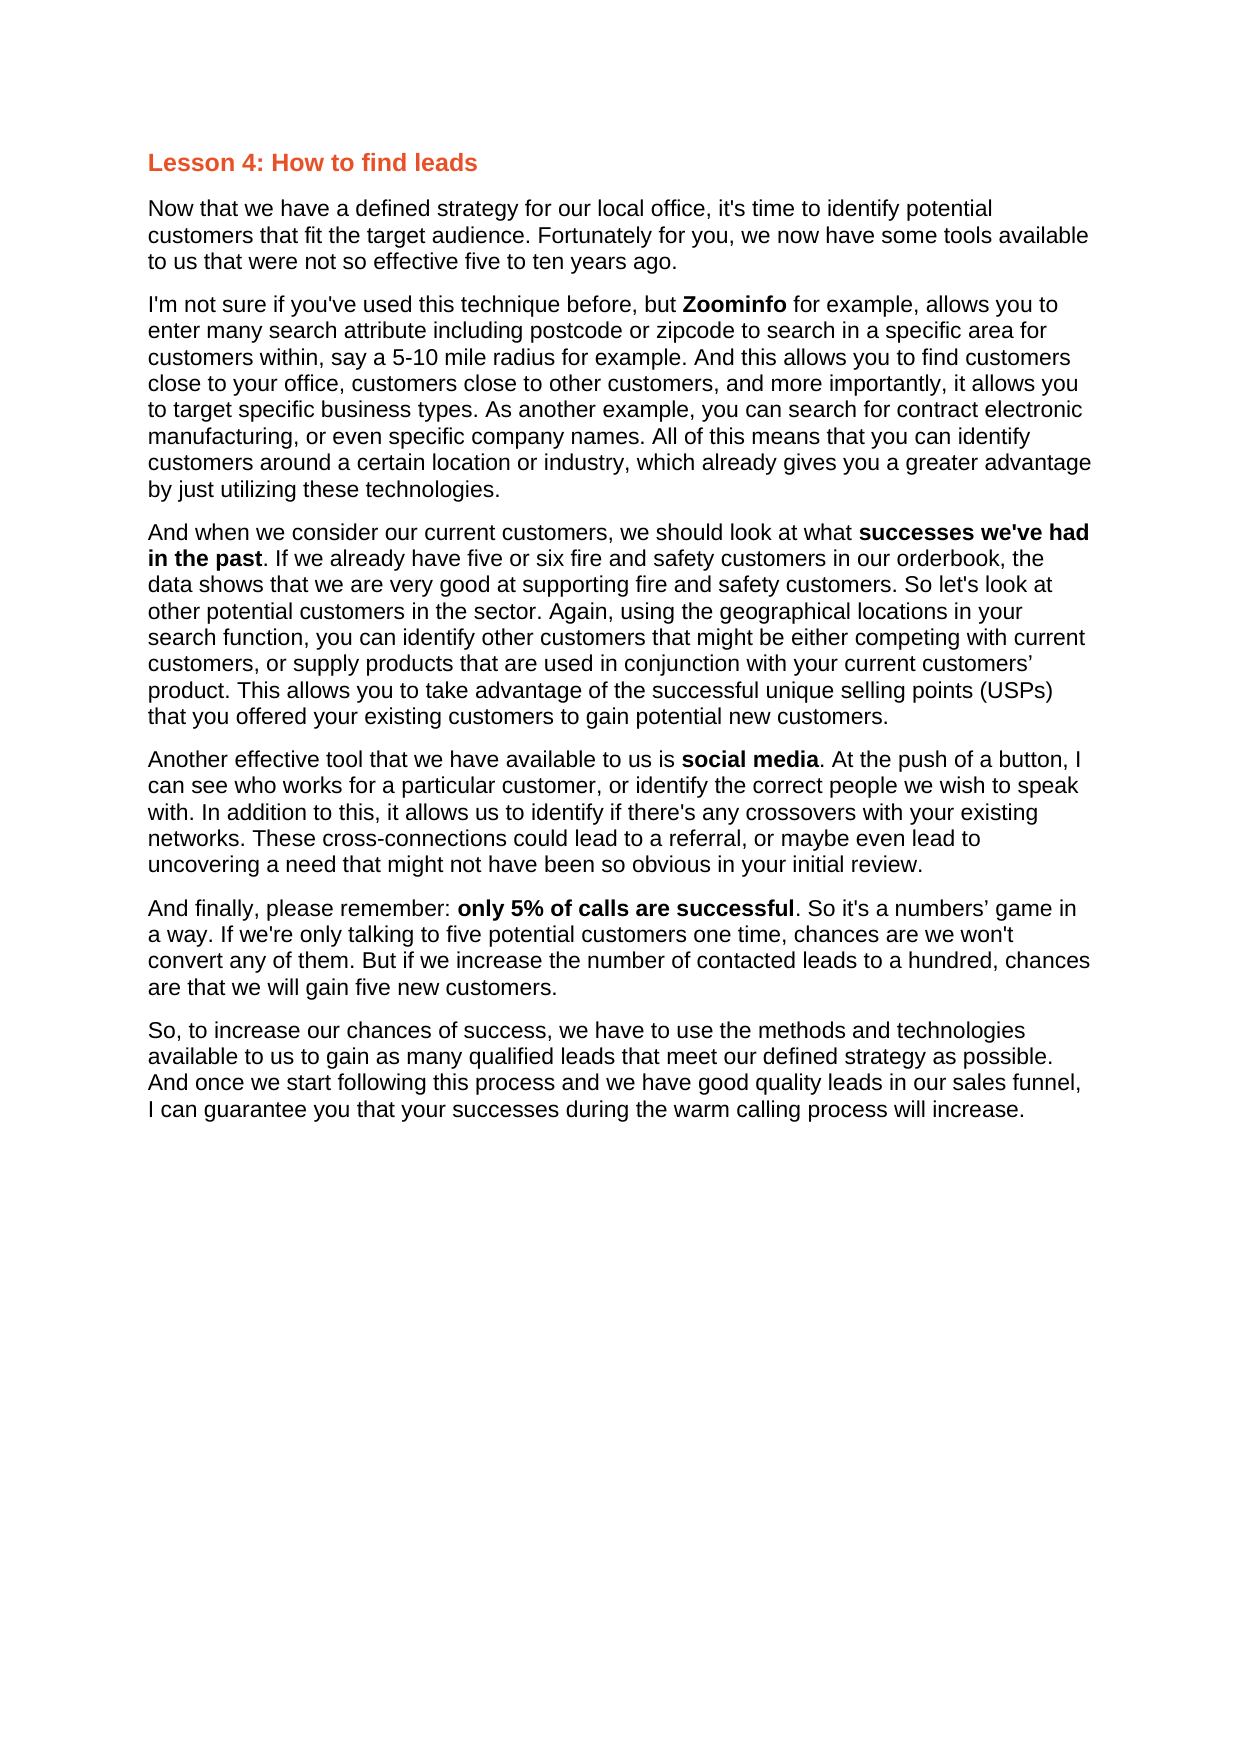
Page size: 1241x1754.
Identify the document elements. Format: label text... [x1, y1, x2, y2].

text Lesson 4: How to find leads [148, 148, 1093, 176]
text And when we consider our current customers, we should look at what successes we've had in the past. If we already have five or six fire and safety customers in our orderbook, the data shows that we are very good at supporting fire and safety customers. So let's look at other potential customers in the sector. Again, using the geographical locations in your search function, you can identify other customers that might be either competing with current customers, or supply products that are used in conjunction with your current customers’ product. This allows you to take advantage of the successful unique selling points (USPs) that you offered your existing customers to gain potential new customers. [148, 518, 1093, 729]
text Now that we have a defined strategy for our local office, it's time to identify potential customers that fit the target audience. Fortunately for you, we now have some tools available to us that were not so effective five to ten years ago. [148, 195, 1093, 274]
text Another effective tool that we have available to us is social media. At the push of a button, I can see who works for a particular customer, or identify the correct people we wish to speak with. In addition to this, it allows us to identify if there's any crossovers with your existing networks. These cross-connections could lead to a referral, or maybe even lead to uncovering a need that might not have been so obvious in your initial review. [148, 746, 1093, 878]
text So, to increase our chances of success, we have to use the methods and technologies available to us to gain as many qualified leads that meet our defined strategy as possible. And once we start following this process and we have good quality leads in our sales funnel, I can guarantee you that your successes during the warm calling process will increase. [148, 1017, 1093, 1122]
text And finally, please remember: only 5% of calls are successful. So it's a numbers’ game in a way. If we're only talking to five potential customers one time, chances are we won't convert any of them. But if we increase the number of contacted leads to a hundred, chances are that we will gain five new customers. [148, 894, 1093, 1000]
text I'm not sure if you've used this technique before, but Zoominfo for example, allows you to enter many search attribute including postcode or zipcode to search in a specific area for customers within, say a 5-10 mile radius for example. And this allows you to find customers close to your office, customers close to other customers, and more importantly, it allows you to target specific business types. As another example, you can search for contract electronic manufacturing, or even specific company names. All of this means that you can identify customers around a certain location or industry, which already gives you a greater advantage by just utilizing these technologies. [148, 291, 1093, 502]
